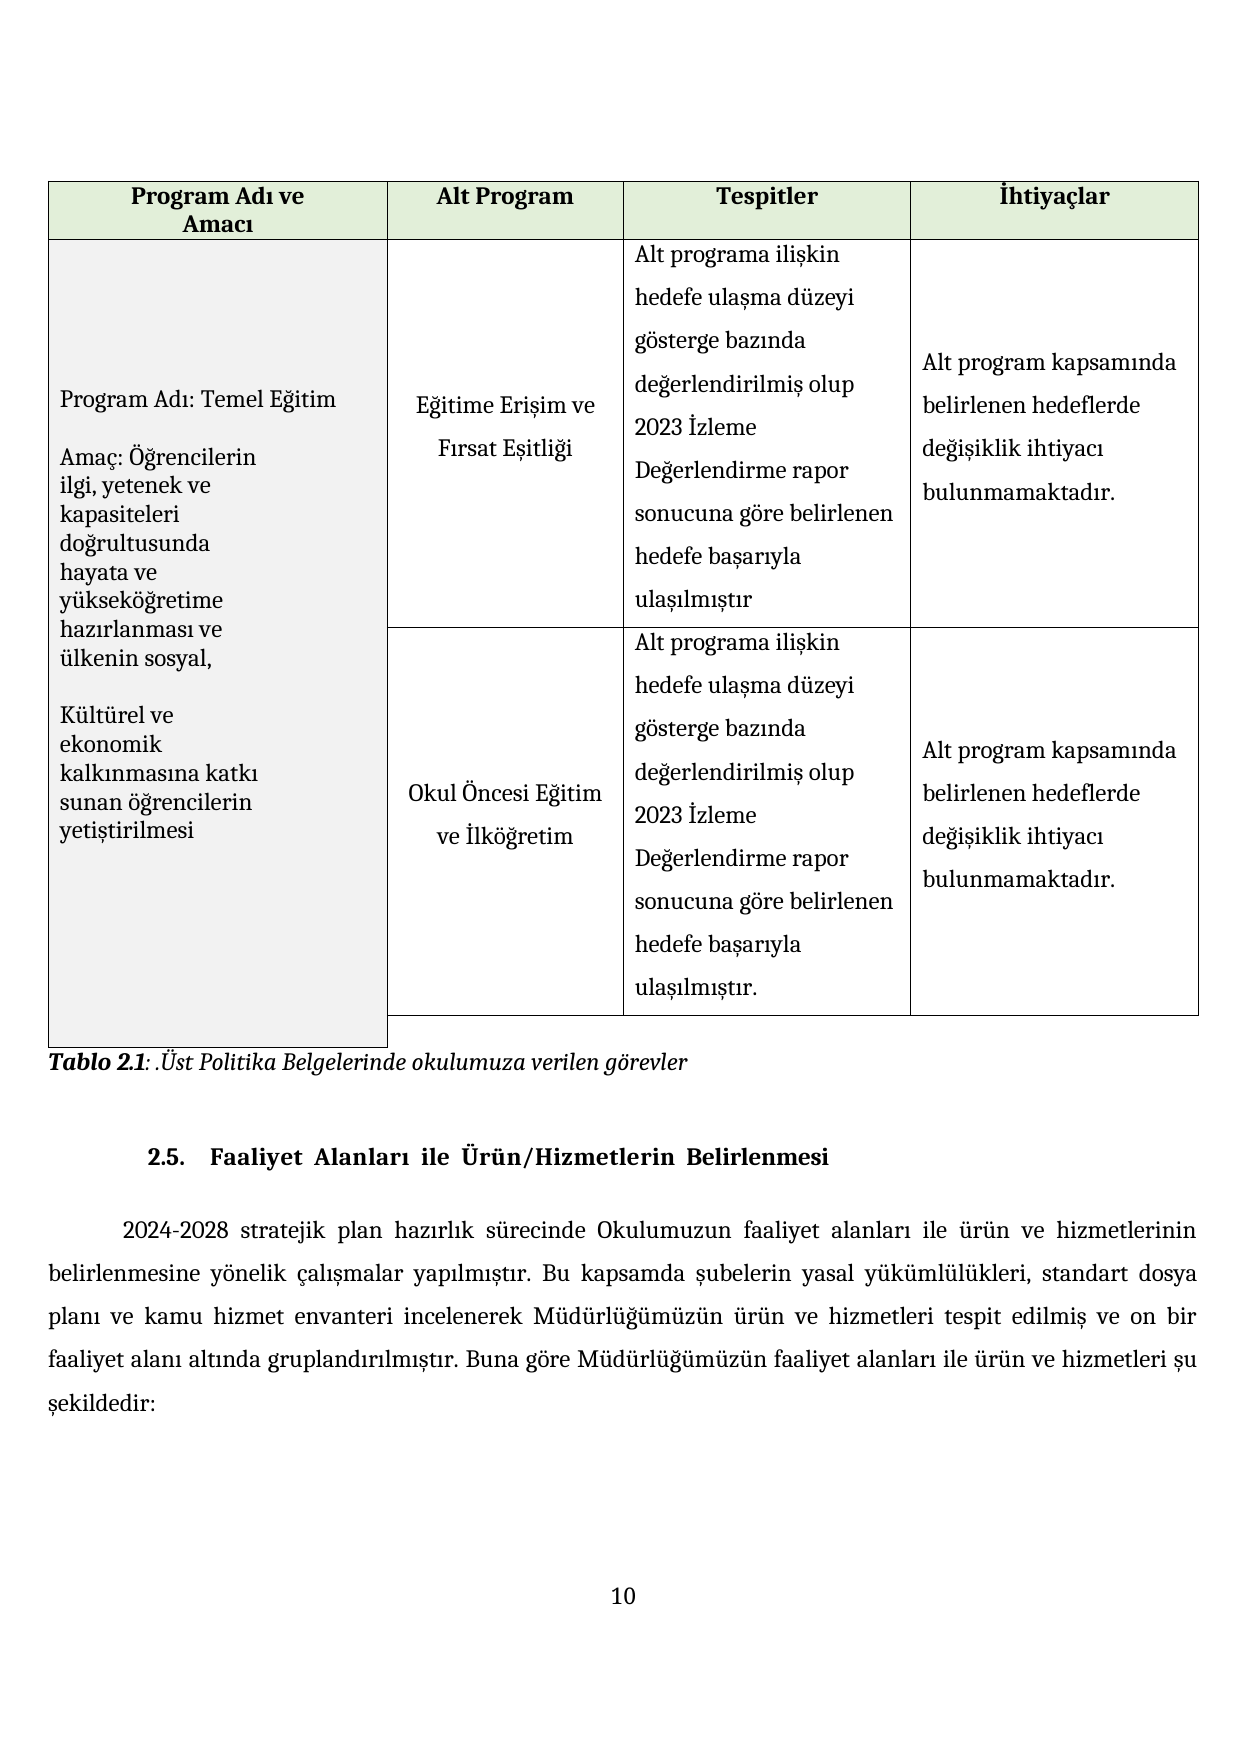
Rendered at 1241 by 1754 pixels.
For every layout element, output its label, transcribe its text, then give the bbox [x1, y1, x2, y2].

table_cell Okul Öncesi Eğitim ve İlköğretim [388, 628, 623, 1015]
table_header Program Adı ve Amacı [49, 182, 387, 239]
table_header Tespitler [624, 182, 910, 239]
table_cell Alt program kapsamında belirlenen hedeflerde değişiklik ihtiyacı bulunmamaktadır. [911, 628, 1198, 1015]
subtitle Faaliyet Alanları ile Ürün/Hizmetlerin Belirlenmesi [148, 1143, 1198, 1172]
table_cell Program Adı: Temel Eğitim Amaç: Öğrencilerin ilgi, yetenek ve kapasiteleri doğrultusunda hayata ve yükseköğretime hazırlanması ve ülkenin sosyal, Kültürel ve ekonomik kalkınmasına katkı sunan öğrencilerin yetiştirilmesi [49, 240, 387, 1047]
table_cell Eğitime Erişim ve Fırsat Eşitliği [388, 240, 623, 627]
table_cell Alt programa ilişkin hedefe ulaşma düzeyi gösterge bazında değerlendirilmiş olup 2023 İzleme Değerlendirme rapor sonucuna göre belirlenen hedefe başarıyla ulaşılmıştır. [624, 628, 910, 1015]
table_cell Alt programa ilişkin hedefe ulaşma düzeyi gösterge bazında değerlendirilmiş olup 2023 İzleme Değerlendirme rapor sonucuna göre belirlenen hedefe başarıyla ulaşılmıştır [624, 240, 910, 627]
table_cell Alt program kapsamında belirlenen hedeflerde değişiklik ihtiyacı bulunmamaktadır. [911, 240, 1198, 627]
table_header İhtiyaçlar [911, 182, 1198, 239]
table_header Alt Program [388, 182, 623, 239]
text 2024-2028 stratejik plan hazırlık sürecinde Okulumuzun faaliyet alanları ile ürün ve hizmetlerinin belirlenmesine yönelik çalışmalar yapılmıştır. Bu kapsamda şubelerin yasal yükümlülükleri, standart dosya planı ve kamu hizmet envanteri incelenerek Müdürlüğümüzün ürün ve hizmetleri tespit edilmiş ve on bir faaliyet alanı altında gruplandırılmıştır. Buna göre Müdürlüğümüzün faaliyet alanları ile ürün ve hizmetleri şu şekildedir: [48, 1216, 1198, 1417]
text Tablo 2.1: .Üst Politika Belgelerinde okulumuza verilen görevler [48, 1048, 1198, 1077]
